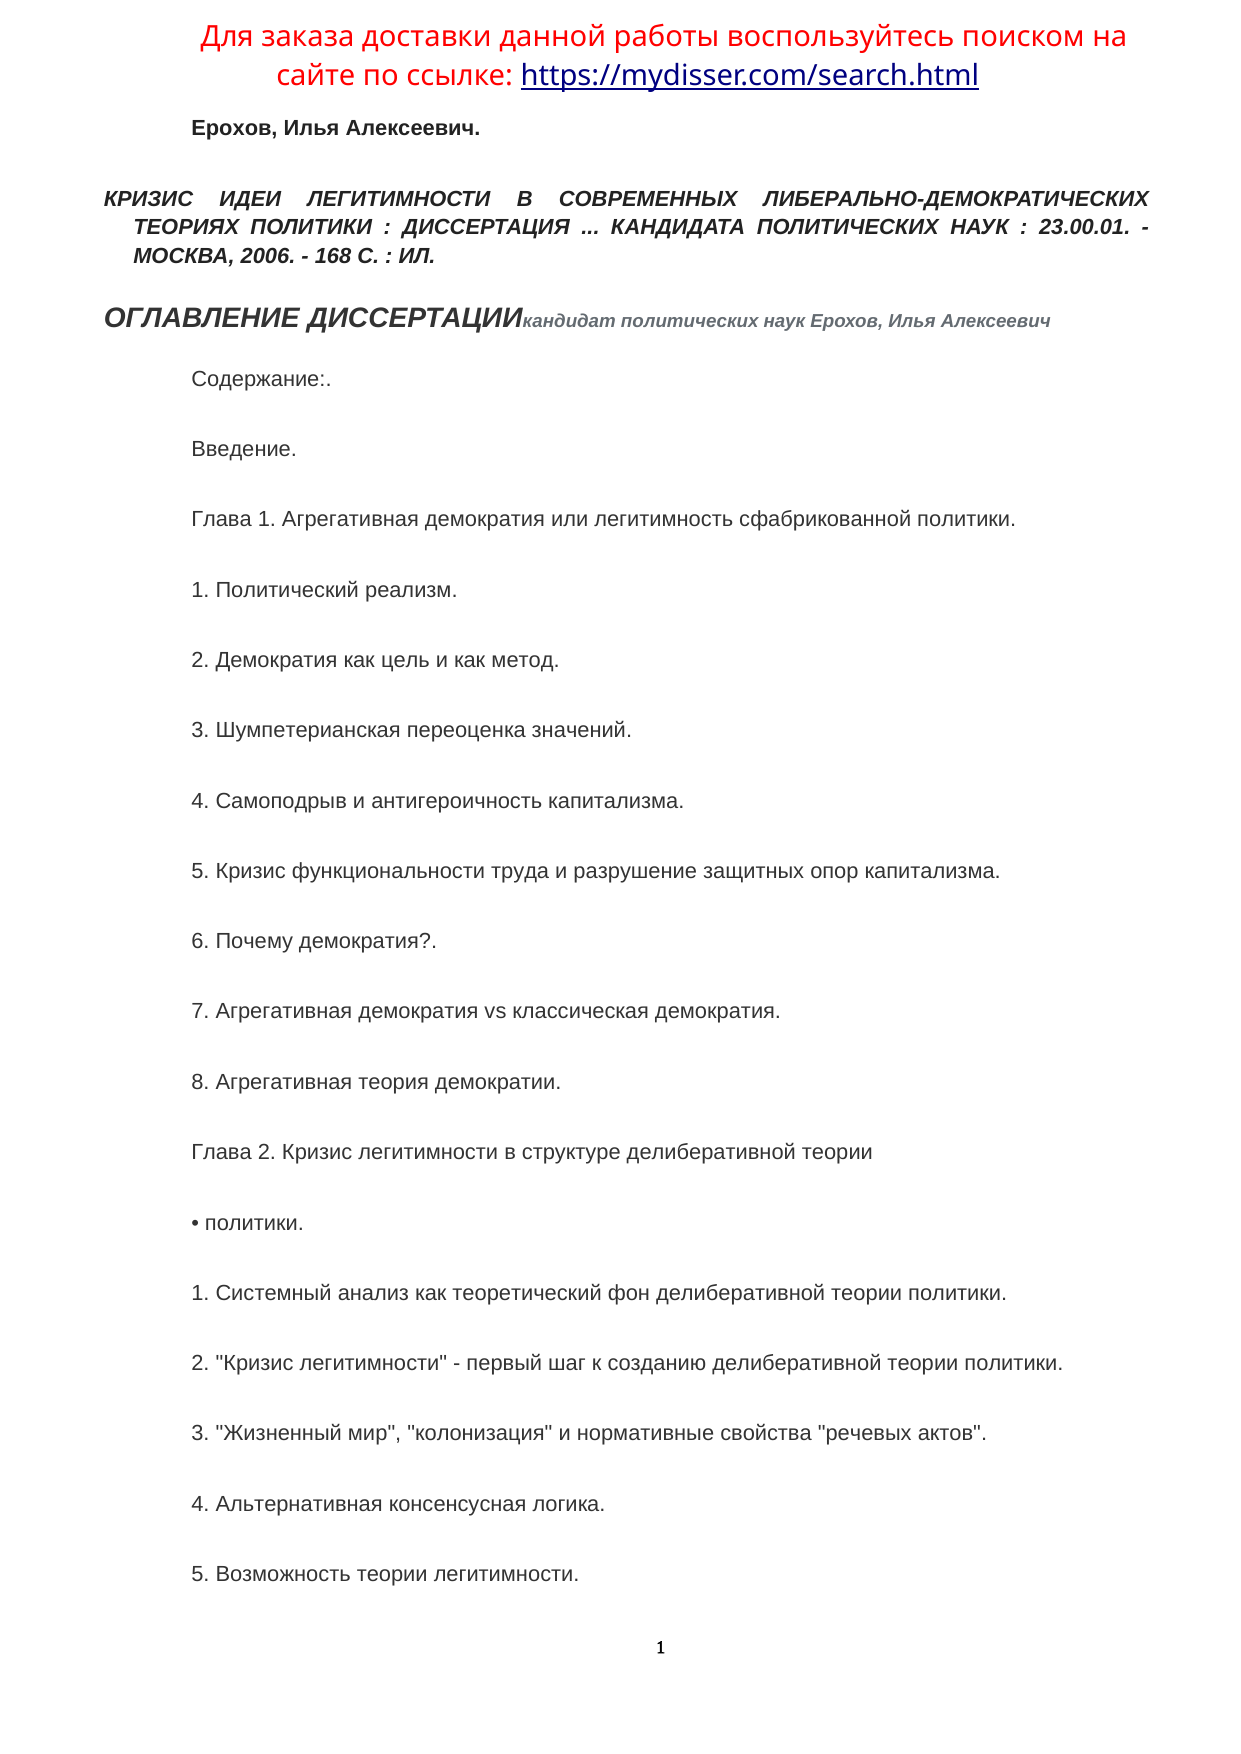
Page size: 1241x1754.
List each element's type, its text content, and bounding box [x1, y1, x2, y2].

text 5. Кризис функциональности труда и разрушение защитных опор капитализма. [103, 858, 1152, 883]
text 1. Политический реализм. [103, 577, 1152, 602]
text 2. "Кризис легитимности" - первый шаг к созданию делиберативной теории политики. [103, 1350, 1152, 1375]
text 4. Альтернативная консенсусная логика. [103, 1491, 1152, 1516]
text • политики. [103, 1209, 1152, 1234]
text Введение. [103, 436, 1152, 461]
text 2. Демократия как цель и как метод. [103, 647, 1152, 672]
text 1. Системный анализ как теоретический фон делиберативной теории политики. [103, 1280, 1152, 1305]
text 3. "Жизненный мир", "колонизация" и нормативные свойства "речевых актов". [103, 1420, 1152, 1446]
text Глава 2. Кризис легитимности в структуре делиберативной теории [103, 1139, 1152, 1164]
text 7. Агрегативная демократия vs классическая демократия. [103, 998, 1152, 1024]
subtitle Оглавление диссертациикандидат политических наук Ерохов, Илья Алексеевич [103, 301, 1152, 333]
text Глава 1. Агрегативная демократия или легитимность сфабрикованной политики. [103, 506, 1152, 531]
subtitle Кризис идеи легитимности в современных либерально-демократических теориях политики : диссертация ... кандидата политических наук : 23.00.01. - Москва, 2006. - 168 с. : ил. [103, 182, 1152, 268]
text 5. Возможность теории легитимности. [103, 1561, 1152, 1586]
text Ерохов, Илья Алексеевич. [103, 115, 1152, 140]
text 6. Почему демократия?. [103, 928, 1152, 953]
text 3. Шумпетерианская переоценка значений. [103, 717, 1152, 742]
text Содержание:. [103, 366, 1152, 391]
text 4. Самоподрыв и антигероичность капитализма. [103, 787, 1152, 813]
text 8. Агрегативная теория демократии. [103, 1069, 1152, 1094]
